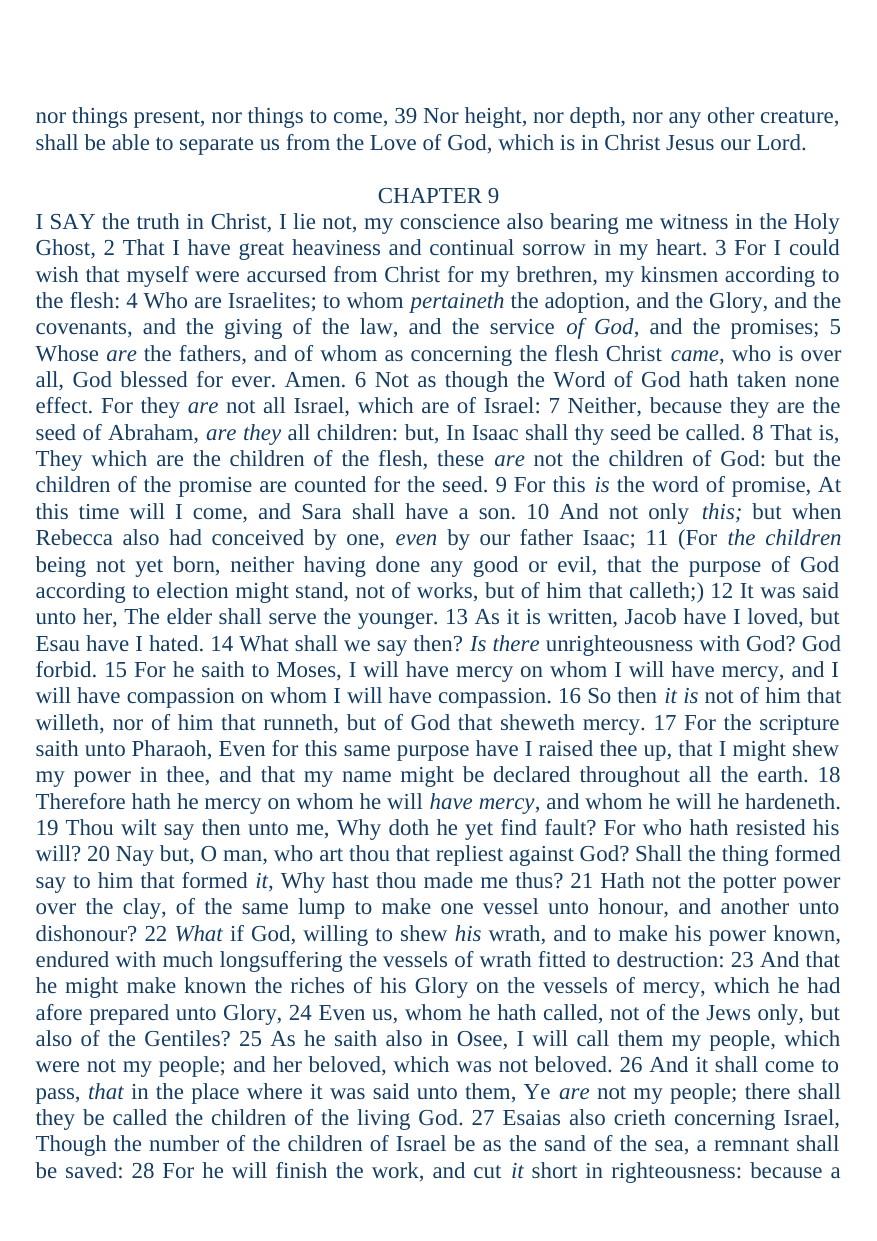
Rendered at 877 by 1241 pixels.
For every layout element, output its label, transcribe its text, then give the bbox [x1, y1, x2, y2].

text CHAPTER 9 [35, 182, 842, 208]
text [35, 208, 842, 1183]
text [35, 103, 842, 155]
